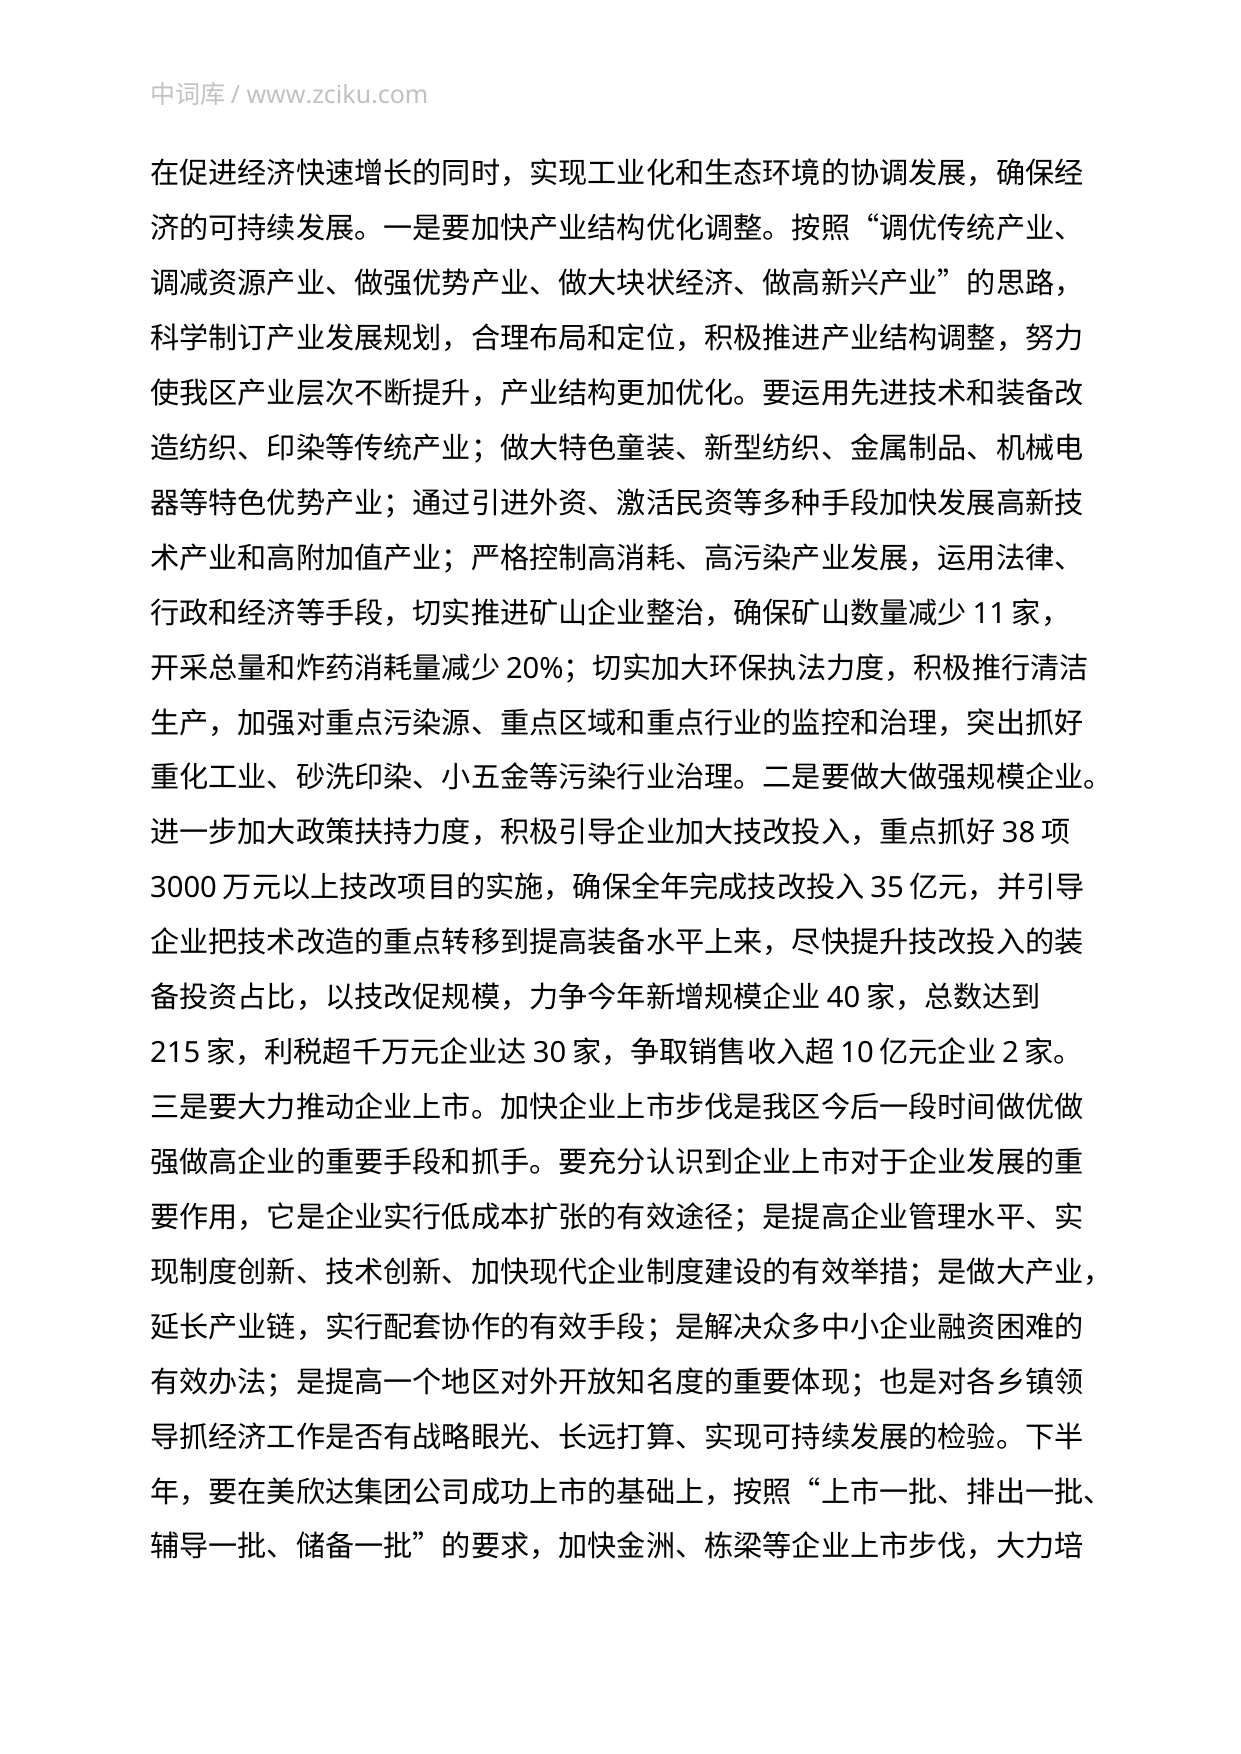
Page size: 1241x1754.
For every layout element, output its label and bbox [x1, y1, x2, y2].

text [150, 150, 1090, 1565]
